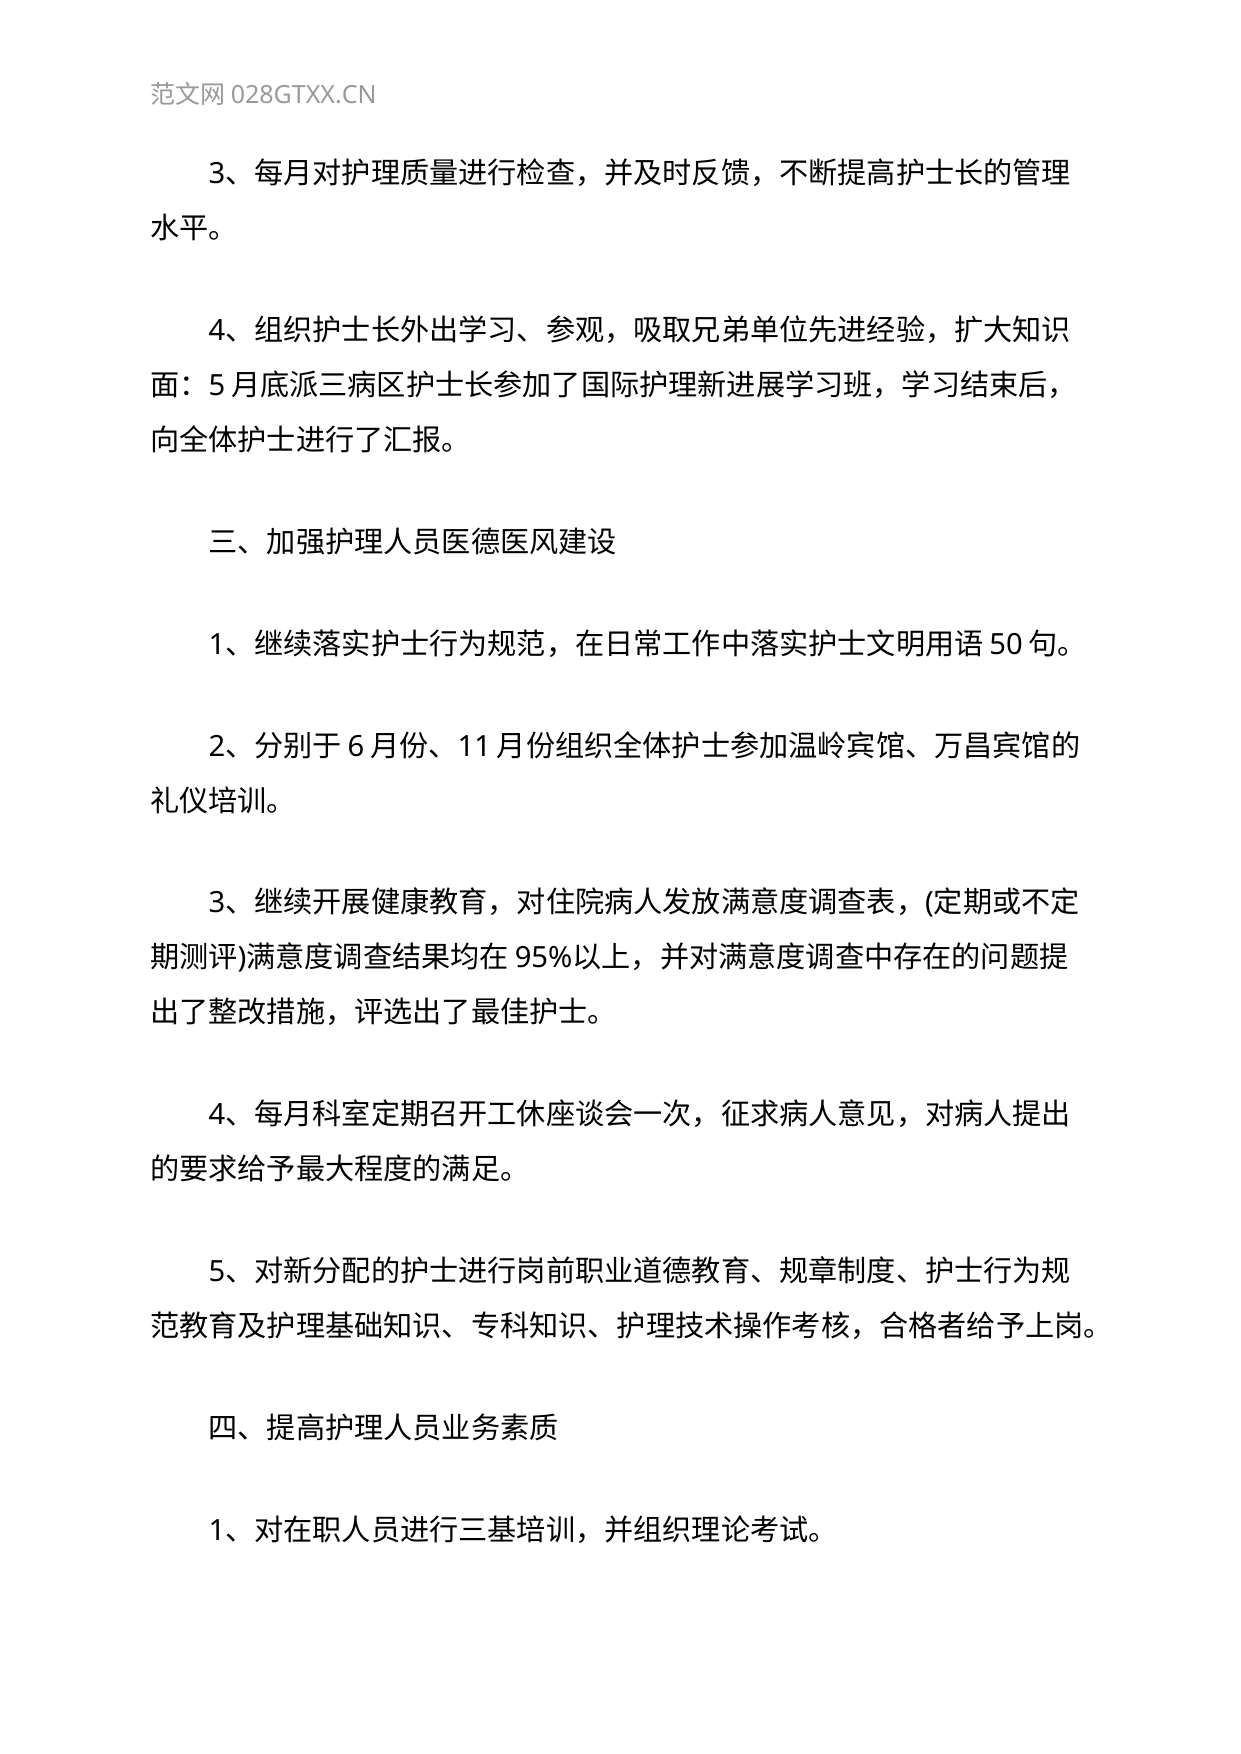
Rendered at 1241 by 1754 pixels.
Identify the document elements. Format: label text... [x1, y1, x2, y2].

text 三、加强护理人员医德医风建设 [150, 518, 1090, 561]
text 3、继续开展健康教育，对住院病人发放满意度调查表，(定期或不定期测评)满意度调查结果均在95%以上，并对满意度调查中存在的问题提出了整改措施，评选出了最佳护士。 [150, 879, 1090, 1031]
text 5、对新分配的护士进行岗前职业道德教育、规章制度、护士行为规范教育及护理基础知识、专科知识、护理技术操作考核，合格者给予上岗。 [150, 1248, 1090, 1345]
text 四、提高护理人员业务素质 [150, 1404, 1090, 1447]
text 1、继续落实护士行为规范，在日常工作中落实护士文明用语50句。 [150, 620, 1090, 663]
text 4、每月科室定期召开工休座谈会一次，征求病人意见，对病人提出的要求给予最大程度的满足。 [150, 1091, 1090, 1188]
text 2、分别于6月份、11月份组织全体护士参加温岭宾馆、万昌宾馆的礼仪培训。 [150, 722, 1090, 819]
text 4、组织护士长外出学习、参观，吸取兄弟单位先进经验，扩大知识面：5月底派三病区护士长参加了国际护理新进展学习班，学习结束后，向全体护士进行了汇报。 [150, 307, 1090, 459]
text 3、每月对护理质量进行检查，并及时反馈，不断提高护士长的管理水平。 [150, 150, 1090, 247]
text 1、对在职人员进行三基培训，并组织理论考试。 [150, 1506, 1090, 1548]
